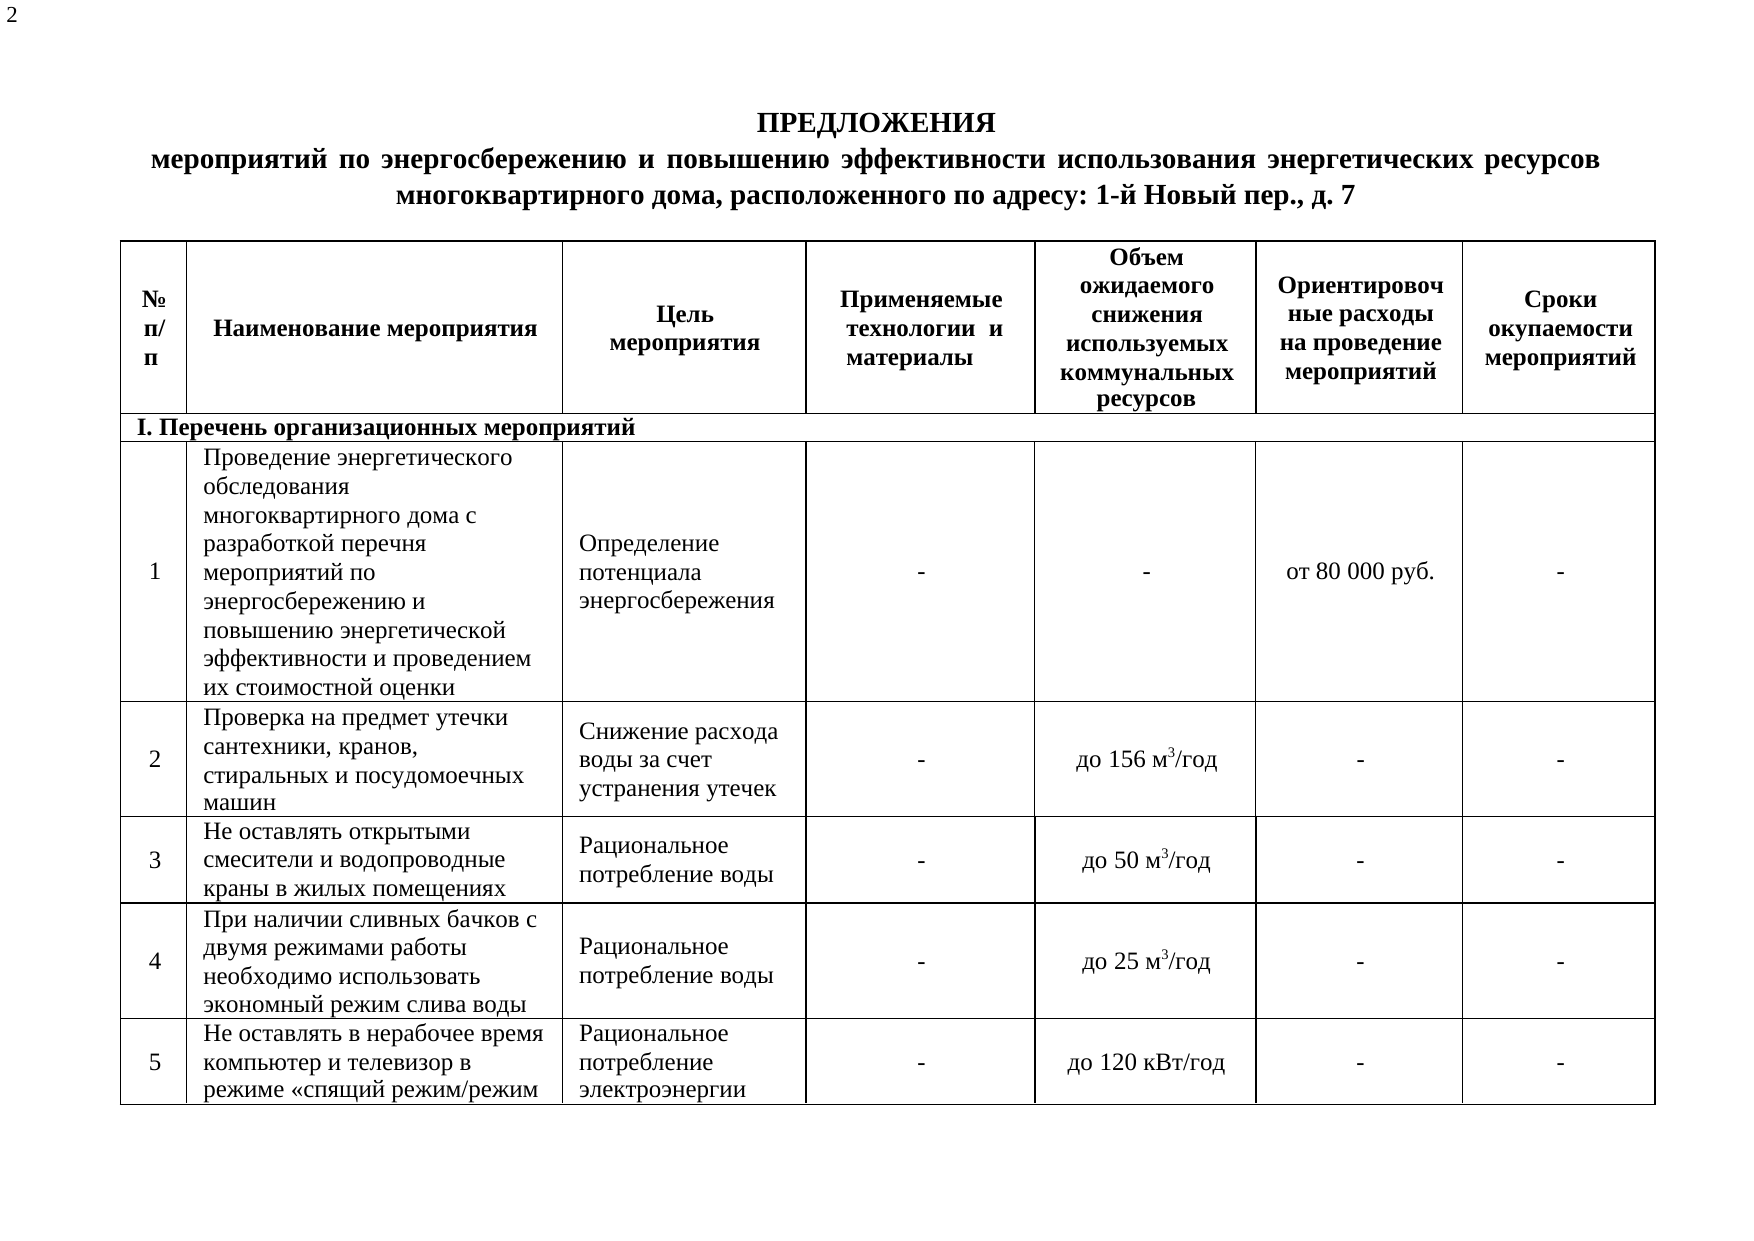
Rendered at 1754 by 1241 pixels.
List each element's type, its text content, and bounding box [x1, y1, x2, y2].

table_cell до 25 м3/год [1036, 904, 1255, 1017]
table_cell Не оставлять открытыми смесители и водопроводные краны в жилых помещениях [187, 817, 562, 902]
table_cell - [1463, 817, 1654, 902]
text ПРЕДЛОЖЕНИЯ [424, 105, 1328, 138]
table_cell Рациональное потребление воды [563, 904, 805, 1017]
table_header Цель мероприятия [563, 242, 805, 412]
table_header Наименование мероприятия [187, 242, 562, 412]
table_cell - [1463, 904, 1654, 1017]
table_cell - [1257, 817, 1462, 902]
table_cell до 120 кВт/год [1036, 1019, 1255, 1103]
table_cell - [1257, 1019, 1462, 1103]
table_header Объем ожидаемого снижения используемых коммунальных ресурсов [1036, 242, 1255, 412]
table_cell - [807, 904, 1034, 1017]
table_cell - [1463, 442, 1654, 701]
table_cell - [807, 1019, 1034, 1103]
table_cell до 156 м3/год [1035, 702, 1255, 816]
table_cell - [1257, 904, 1462, 1017]
table_cell от 80 000 руб. [1256, 442, 1462, 701]
table_cell Не оставлять в нерабочее время компьютер и телевизор в режиме «спящий режим/режим [187, 1019, 562, 1103]
table_cell до 50 м3/год [1036, 817, 1255, 902]
table_cell - [1463, 702, 1654, 816]
table_cell - [1035, 442, 1255, 701]
table_cell При наличии сливных бачков с двумя режимами работы необходимо использовать экономный режим слива воды [187, 904, 562, 1017]
table_cell Снижение расхода воды за счет устранения утечек [563, 702, 805, 816]
table_cell Проверка на предмет утечки сантехники, кранов, стиральных и посудомоечных машин [187, 702, 562, 816]
table_cell 1 [121, 442, 186, 701]
table_cell Рациональное потребление воды [563, 817, 805, 902]
table_cell - [807, 817, 1034, 902]
table_cell - [807, 442, 1034, 701]
table_cell 4 [121, 904, 186, 1017]
table_header № п/ п [121, 242, 186, 412]
table_cell I. Перечень организационных мероприятий [121, 414, 1654, 441]
table_cell - [1256, 702, 1462, 816]
text мероприятий по энергосбережению и повышению эффективности использования энергетических ресурсов многоквартирного дома, расположенного по адресу: 1-й Новый пер., д. 7 [148, 141, 1602, 211]
table_cell Рациональное потребление электроэнергии [563, 1019, 805, 1103]
table_cell 5 [121, 1019, 186, 1103]
table_cell Проведение энергетического обследования многоквартирного дома с разработкой перечня мероприятий по энергосбережению и повышению энергетической эффективности и проведением их стоимостной оценки [187, 442, 562, 701]
table_cell 3 [121, 817, 186, 902]
table_header Сроки окупаемости мероприятий [1463, 242, 1654, 412]
table_cell 2 [121, 702, 186, 816]
table_header Ориентировоч ные расходы на проведение мероприятий [1257, 242, 1462, 412]
table_cell - [1463, 1019, 1654, 1103]
table_header Применяемые технологии и материалы [807, 242, 1034, 412]
table_cell - [807, 702, 1034, 816]
table_cell Определение потенциала энергосбережения [563, 442, 805, 701]
